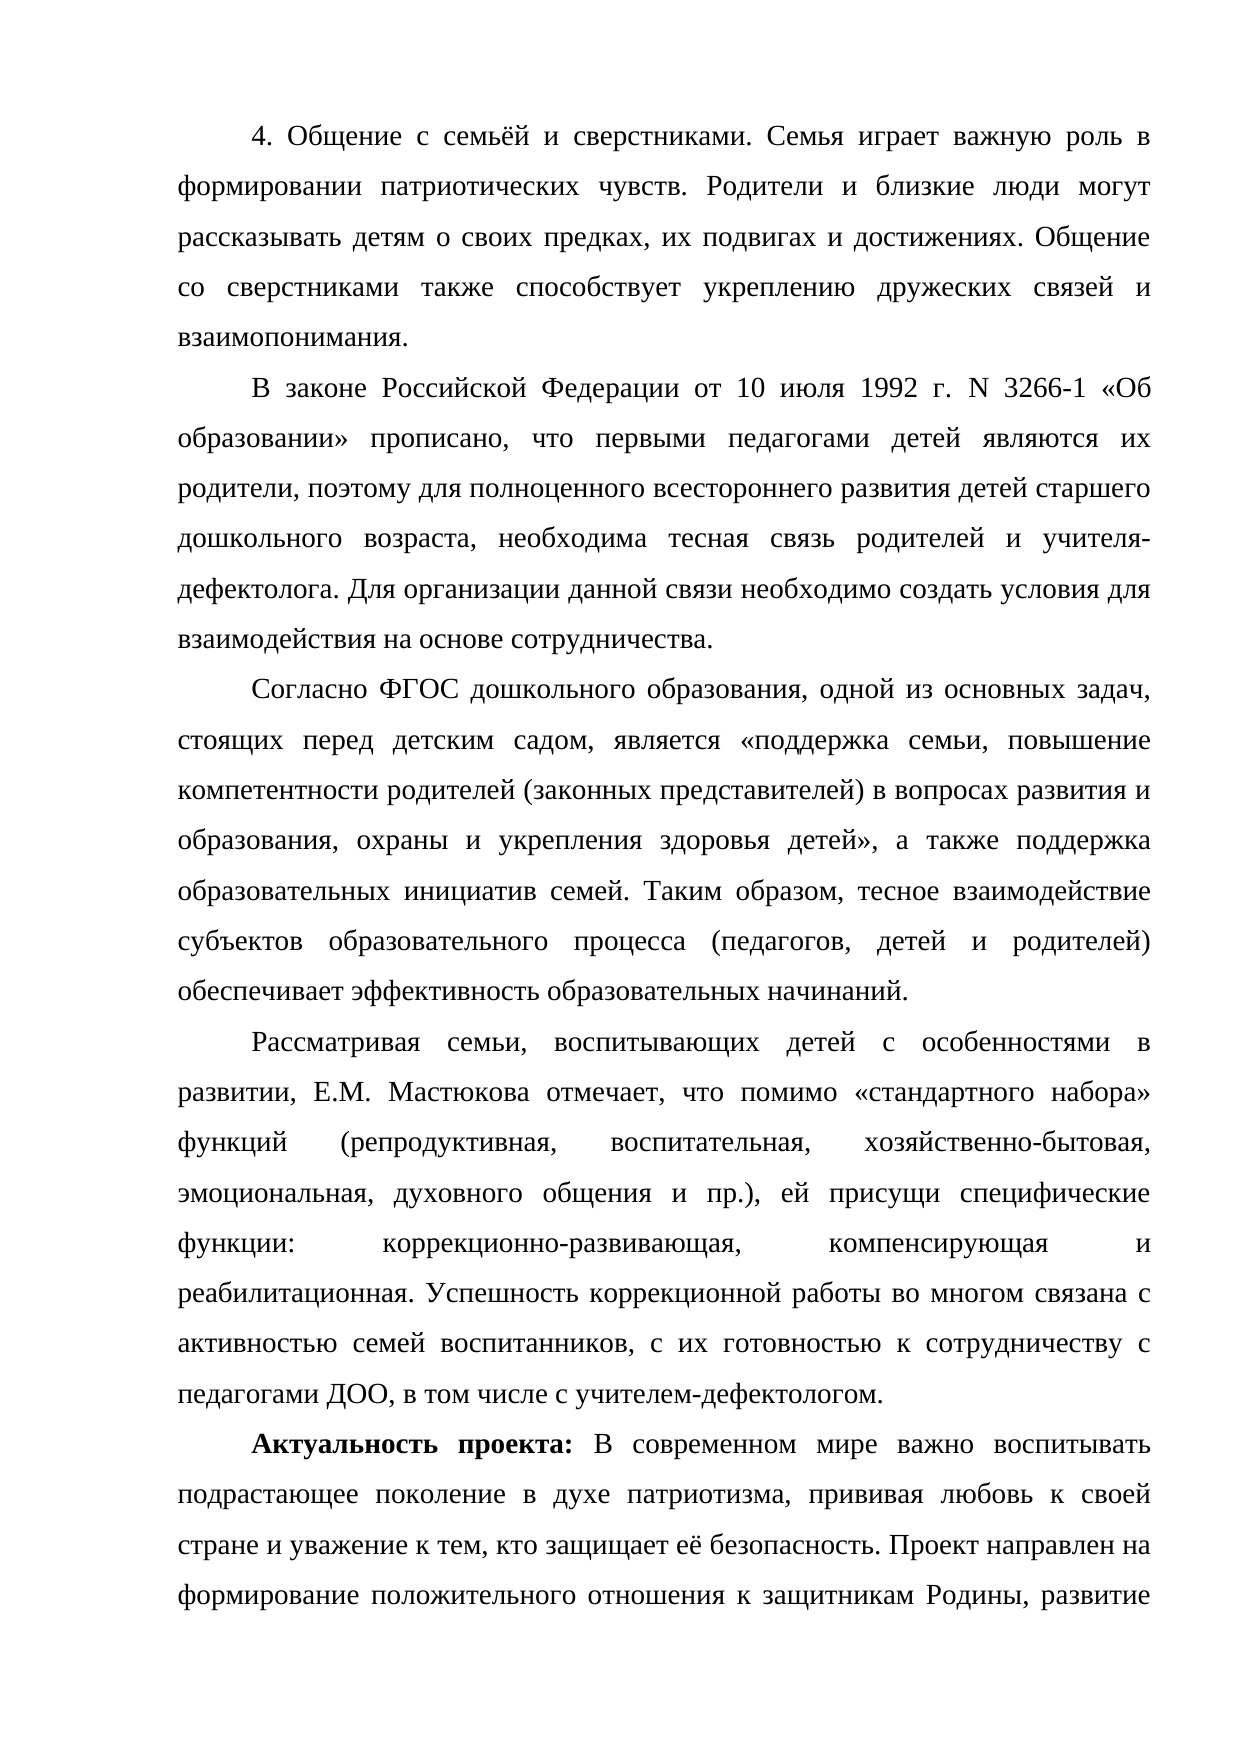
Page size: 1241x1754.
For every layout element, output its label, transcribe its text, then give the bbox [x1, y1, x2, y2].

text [177, 1426, 1152, 1611]
text 4. Общение с семьёй и сверстниками. Семья играет важную роль в формировании патриотических чувств. Родители и близкие люди могут рассказывать детям о своих предках, их подвигах и достижениях. Общение со сверстниками также способствует укреплению дружеских связей и взаимопонимания. [177, 118, 1152, 353]
text Согласно ФГОС дошкольного образования, одной из основных задач, стоящих перед детским садом, является «поддержка семьи, повышение компетентности родителей (законных представителей) в вопросах развития и образования, охраны и укрепления здоровья детей», а также поддержка образовательных инициатив семей. Таким образом, тесное взаимодействие субъектов образовательного процесса (педагогов, детей и родителей) обеспечивает эффективность образовательных начинаний. [177, 672, 1152, 1007]
text В законе Российской Федерации от 10 июля 1992 г. N 3266-1 «Об образовании» прописано, что первыми педагогами детей являются их родители, поэтому для полноценного всестороннего развития детей старшего дошкольного возраста, необходима тесная связь родителей и учителя-дефектолога. Для организации данной связи необходимо создать условия для взаимодействия на основе сотрудничества. [177, 370, 1152, 655]
text Рассматривая семьи, воспитывающих детей с особенностями в развитии, Е.М. Мастюкова отмечает, что помимо «стандартного набора» функций (репродуктивная, воспитательная, хозяйственно-бытовая, эмоциональная, духовного общения и пр.), ей присущи специфические функции: коррекционно-развивающая, компенсирующая и реабилитационная. Успешность коррекционной работы во многом связана с активностью семей воспитанников, с их готовностью к сотрудничеству с педагогами ДОО, в том числе с учителем-дефектологом. [177, 1024, 1152, 1409]
